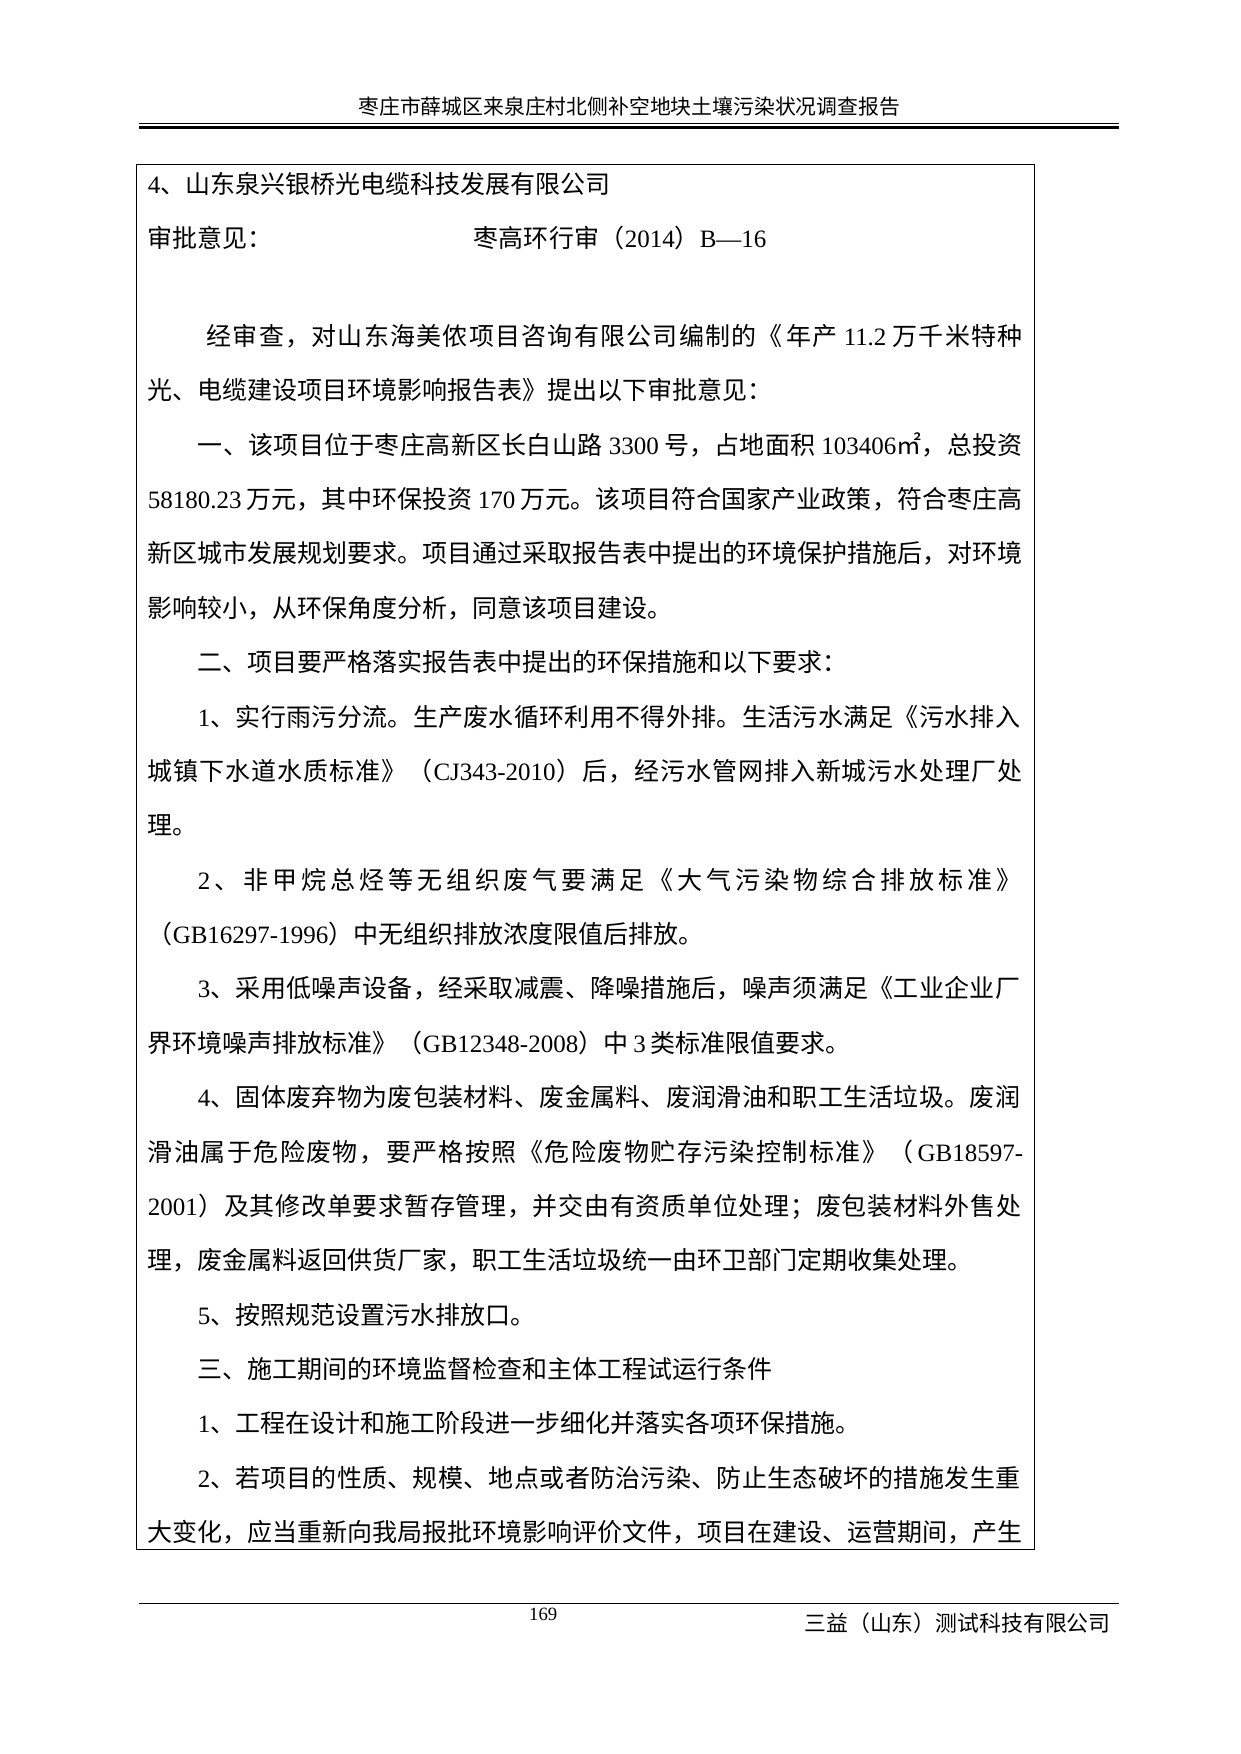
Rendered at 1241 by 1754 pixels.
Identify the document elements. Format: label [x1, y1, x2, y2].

table_header [137, 165, 1034, 1549]
